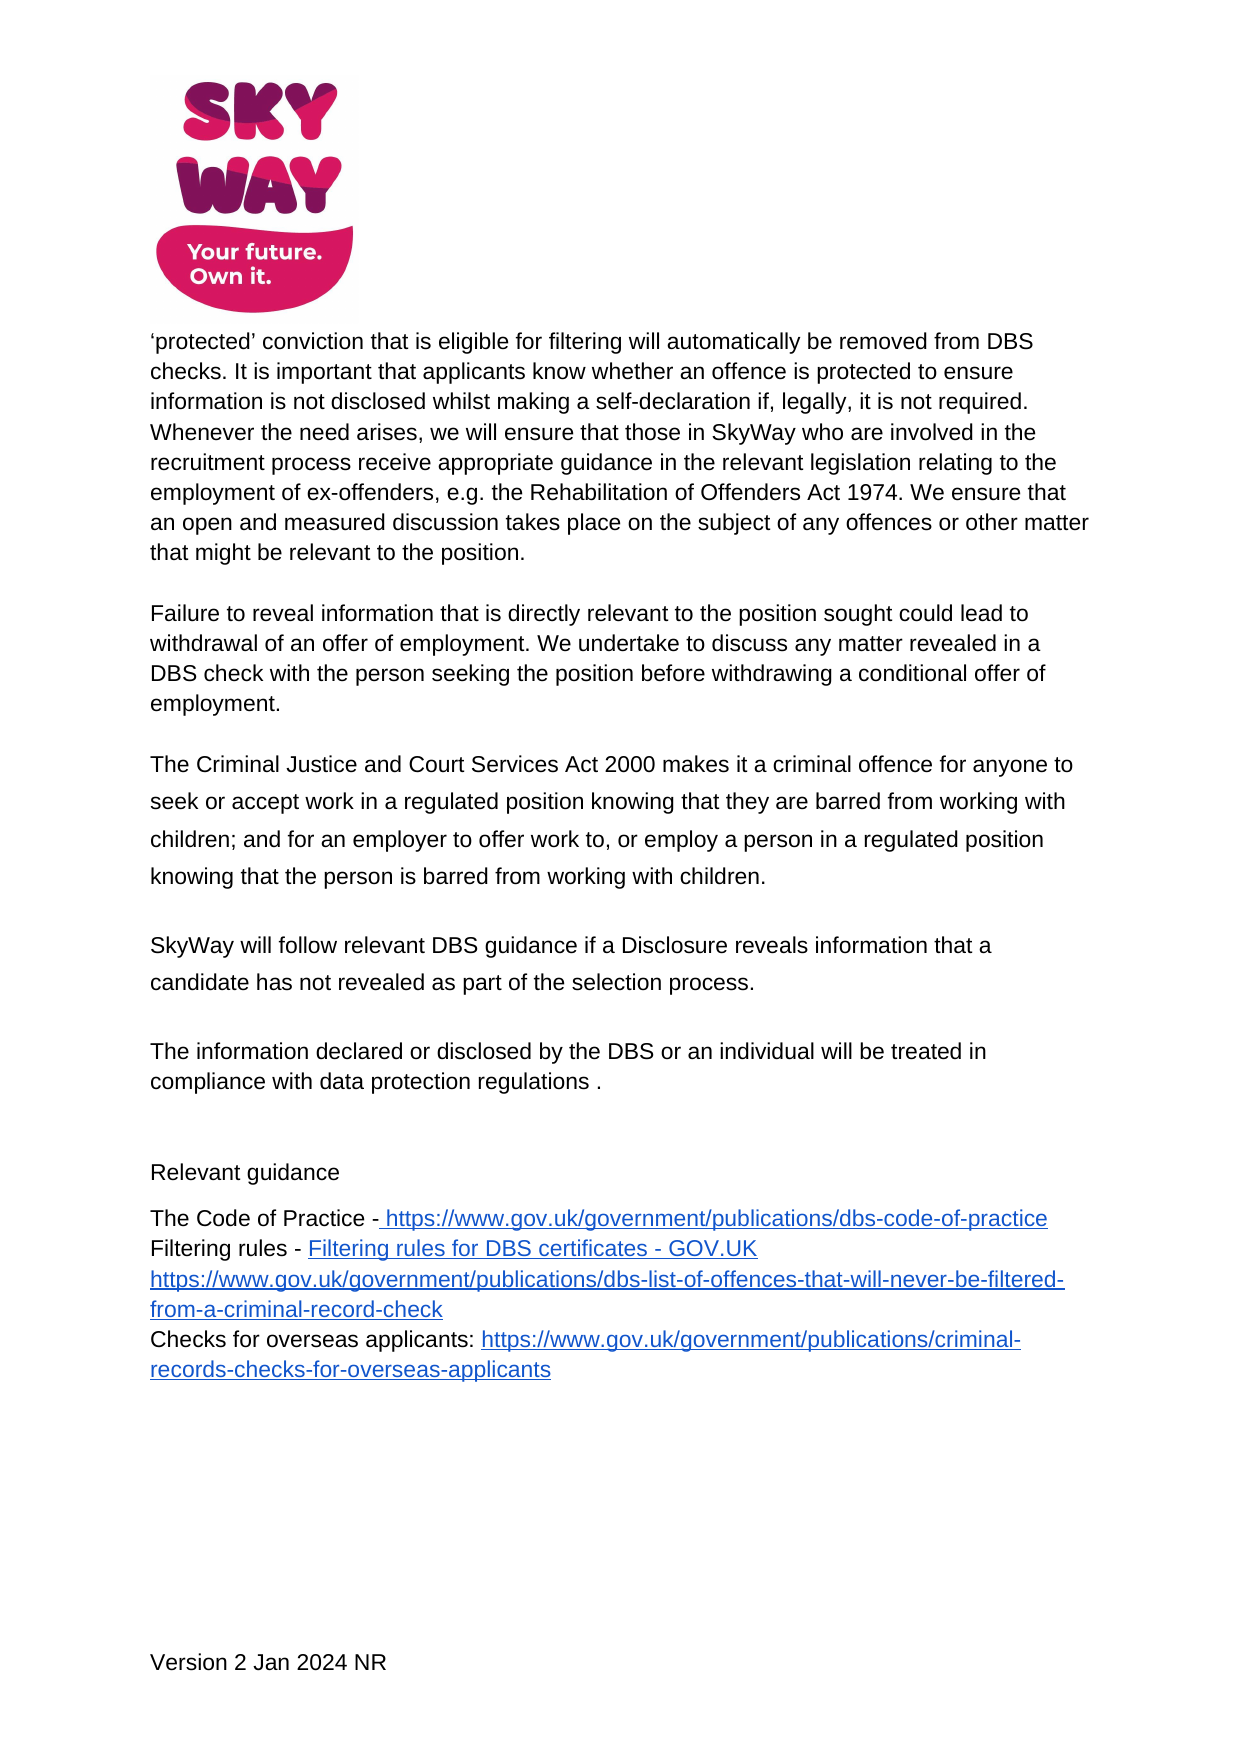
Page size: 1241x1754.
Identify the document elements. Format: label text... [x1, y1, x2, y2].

picture [150, 75, 359, 324]
text Relevant guidance [150, 1158, 1090, 1185]
text Checks for overseas applicants: https://www.gov.uk/government/publications/criminal-records-checks-for-overseas-applicants [150, 1326, 1090, 1382]
text The information declared or disclosed by the DBS or an individual will be treated in compliance with data protection regulations . [150, 1038, 1090, 1094]
text The Code of Practice - https://www.gov.uk/government/publications/dbs-code-of-practice [150, 1205, 1090, 1231]
text SkyWay will follow relevant DBS guidance if a Disclosure reveals information that a candidate has not revealed as part of the selection process. [150, 932, 1090, 995]
text Whenever the need arises, we will ensure that those in SkyWay who are involved in the recruitment process receive appropriate guidance in the relevant legislation relating to the employment of ex-offenders, e.g. the Rehabilitation of Offenders Act 1974. We ensure that an open and measured discussion takes place on the subject of any offences or other matter that might be relevant to the position. [150, 418, 1090, 566]
text https://www.gov.uk/government/publications/dbs-list-of-offences-that-will-never-be-filtered-from-a-criminal-record-check [150, 1266, 1090, 1322]
text Filtering rules - Filtering rules for DBS certificates - GOV.UK [150, 1235, 1090, 1262]
text Failure to reveal information that is directly relevant to the position sought could lead to withdrawal of an offer of employment. We undertake to discuss any matter revealed in a DBS check with the person seeking the position before withdrawing a conditional offer of employment. [150, 600, 1090, 717]
text The Criminal Justice and Court Services Act 2000 makes it a criminal offence for anyone to seek or accept work in a regulated position knowing that they are barred from working with children; and for an employer to offer work to, or employ a person in a regulated position knowing that the person is barred from working with children. [150, 751, 1090, 889]
